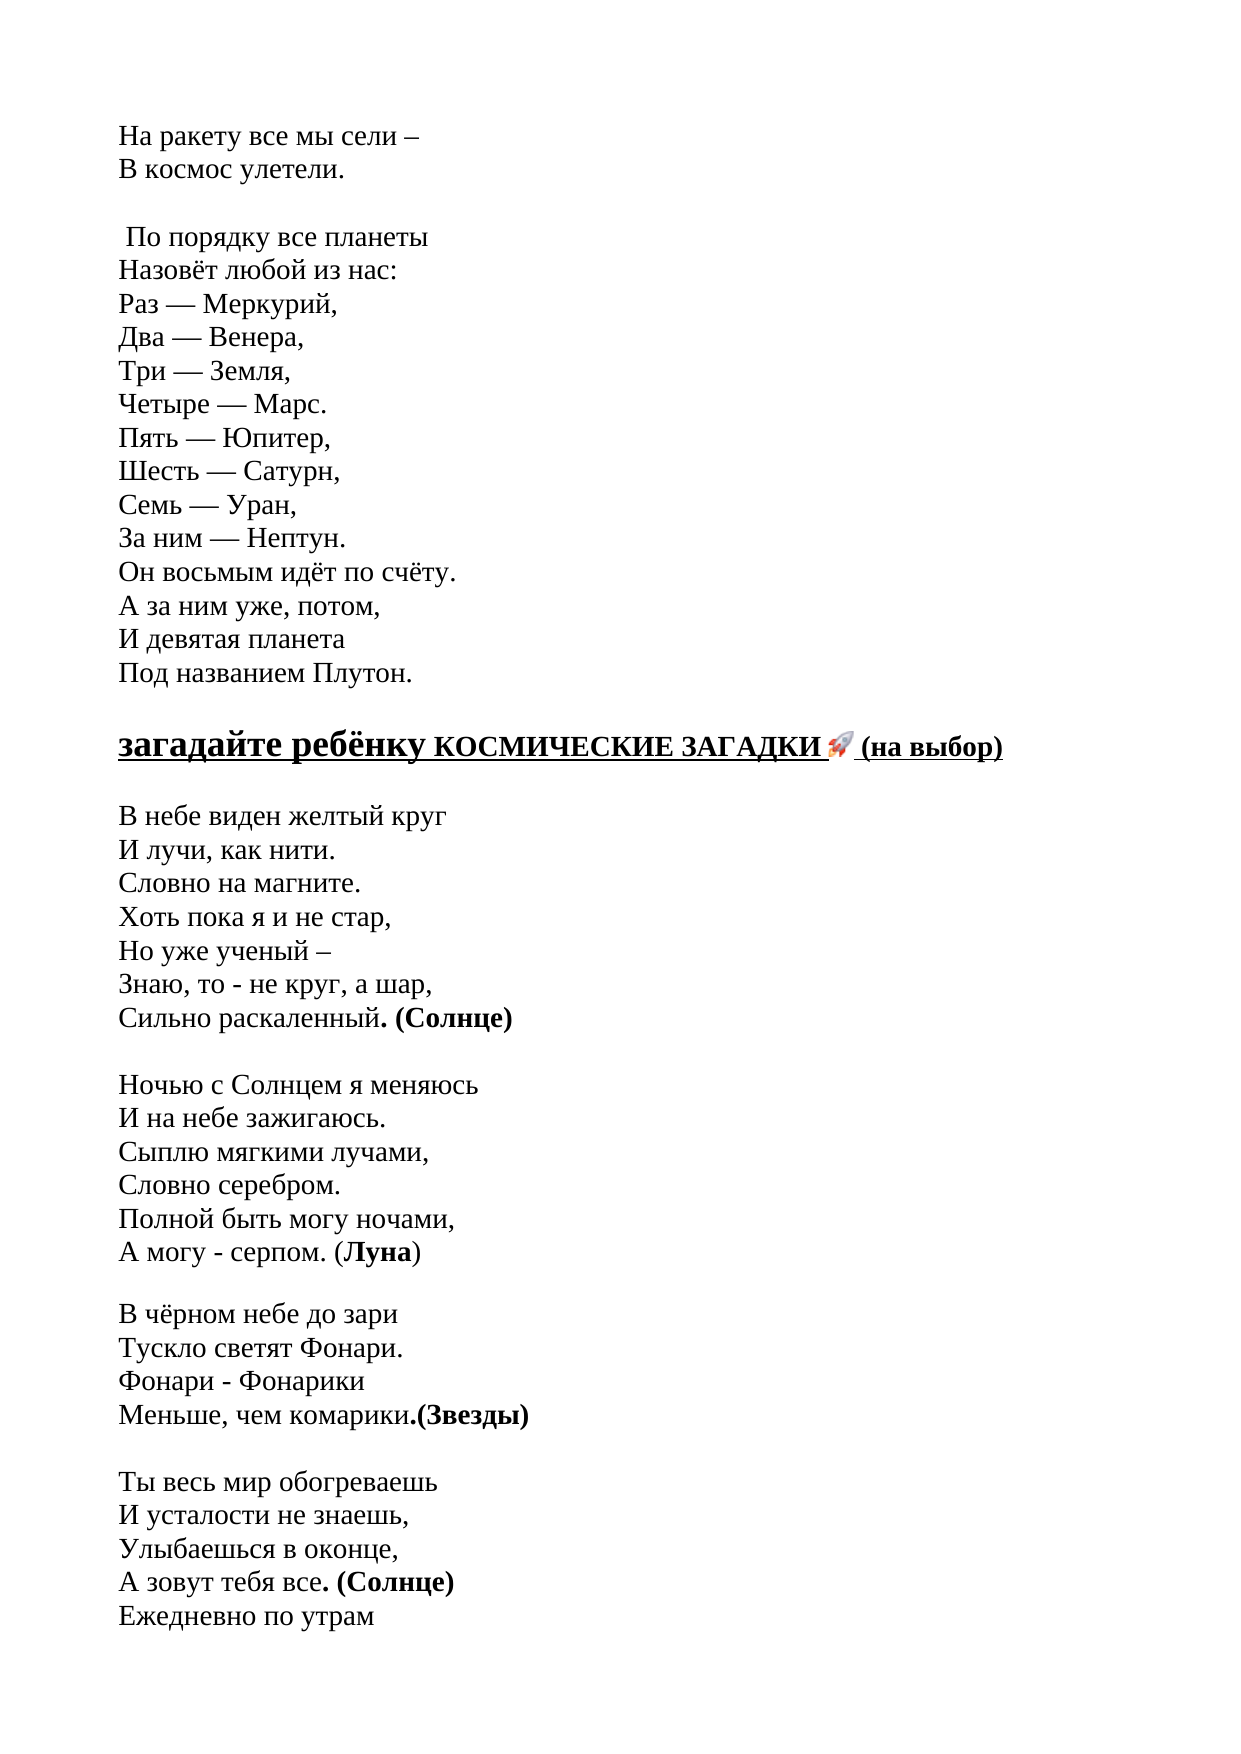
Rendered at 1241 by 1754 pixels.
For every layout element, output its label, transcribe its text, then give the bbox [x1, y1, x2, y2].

text В космос улетели. [118, 152, 1122, 185]
text В небе виден желтый круг И лучи, как нити. Словно на магните. Хоть пока я и не стар, Но уже ученый – Знаю, то - не круг, а шар, Сильно раскаленный. (Солнце) Ночью с Солнцем я меняюсь И на небе зажигаюсь. Сыплю мягкими лучами, Словно серебром. Полной быть могу ночами, А могу - серпом. (Луна) [118, 765, 1122, 1296]
picture [828, 731, 854, 757]
text На ракету все мы сели – [118, 118, 1122, 152]
text По порядку все планеты [118, 219, 1122, 252]
text За ним — Нептун. [118, 521, 1122, 554]
text Семь — Уран, [118, 487, 1122, 521]
text А за ним уже, потом, [118, 588, 1122, 621]
text И девятая планета [118, 621, 1122, 655]
text И усталости не знаешь, [118, 1497, 1122, 1531]
text Под названием Плутон. [118, 655, 1122, 688]
text Меньше, чем комарики.(Звезды) [118, 1397, 1122, 1430]
text Тускло светят Фонари. [118, 1330, 1122, 1363]
text Раз — Меркурий, [118, 286, 1122, 319]
text Ежедневно по утрам [118, 1598, 1122, 1632]
text загадайте ребёнку КОСМИЧЕСКИЕ ЗАГАДКИ (на выбор) [118, 722, 1122, 765]
text Шесть — Сатурн, [118, 453, 1122, 487]
text Два — Венера, [118, 319, 1122, 353]
text В чёрном небе до зари [118, 1296, 1122, 1330]
text Четыре — Марс. [118, 386, 1122, 420]
text А зовут тебя все. (Солнце) [118, 1564, 1122, 1598]
text Фонари - Фонарики [118, 1363, 1122, 1397]
text Три — Земля, [118, 353, 1122, 386]
text Ты весь мир обогреваешь [118, 1464, 1122, 1497]
text Улыбаешься в оконце, [118, 1531, 1122, 1564]
text Он восьмым идёт по счёту. [118, 554, 1122, 588]
text Назовёт любой из нас: [118, 252, 1122, 286]
text Пять — Юпитер, [118, 420, 1122, 453]
